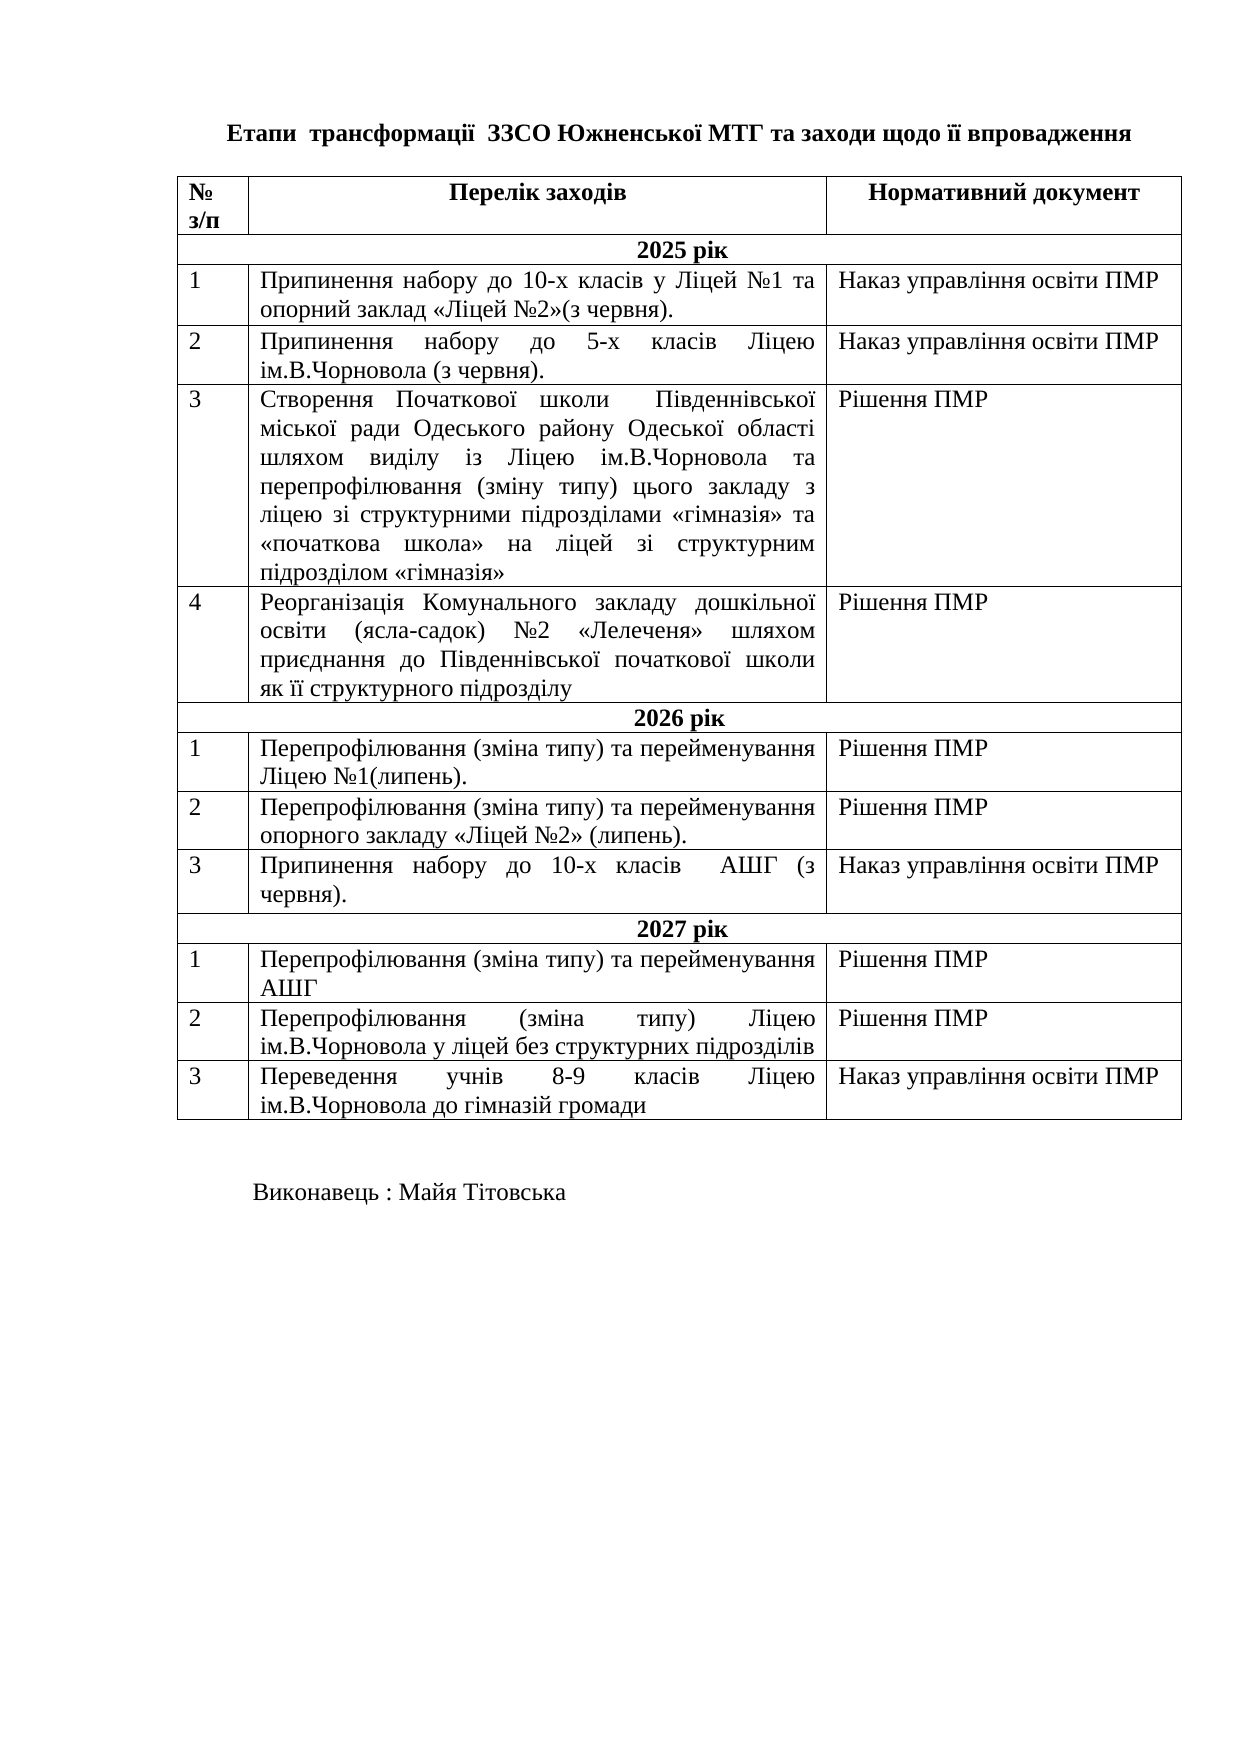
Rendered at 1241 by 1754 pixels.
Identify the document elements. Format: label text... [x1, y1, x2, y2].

table_cell Припинення набору до 10-х класів у Ліцей №1 та опорний заклад «Ліцей №2»(з червня). [249, 265, 826, 325]
table_cell Наказ управління освіти ПМР [827, 326, 1181, 383]
table_cell 1 [178, 944, 248, 1002]
table_cell Рішення ПМР [827, 733, 1181, 791]
table_cell Рішення ПМР [827, 792, 1181, 849]
table_cell Наказ управління освіти ПМР [827, 850, 1181, 913]
table_cell Рішення ПМР [827, 587, 1181, 702]
table_cell 1 [178, 733, 248, 791]
table_cell Перепрофілювання (зміна типу) Ліцею ім.В.Чорновола у ліцей без структурних підрозділів [249, 1003, 826, 1060]
table_cell 1 [178, 265, 248, 325]
table_cell 2026 рік [178, 703, 1181, 732]
table_header Нормативний документ [827, 177, 1181, 234]
table_cell 2 [178, 326, 248, 383]
table_cell 2 [178, 1003, 248, 1060]
table_cell 2 [178, 792, 248, 849]
table_cell Перепрофілювання (зміна типу) та перейменування опорного закладу «Ліцей №2» (липень). [249, 792, 826, 849]
table_cell Створення Початкової школи Південнівської міської ради Одеського району Одеської області шляхом виділу із Ліцею ім.В.Чорновола та перепрофілювання (зміну типу) цього закладу з ліцею зі структурними підрозділами «гімназія» та «початкова школа» на ліцей зі структурним підрозділом «гімназія» [249, 385, 826, 586]
table_header № з/п [178, 177, 248, 234]
table_cell Перепрофілювання (зміна типу) та перейменування Ліцею №1(липень). [249, 733, 826, 791]
table_cell 3 [178, 1061, 248, 1119]
table_cell Рішення ПМР [827, 385, 1181, 586]
table_cell Наказ управління освіти ПМР [827, 1061, 1181, 1119]
table_cell 2025 рік [178, 235, 1181, 264]
table_cell 3 [178, 385, 248, 586]
text Виконавець : Майя Тітовська [177, 1177, 1181, 1206]
table_cell 3 [178, 850, 248, 913]
table_header Перелік заходів [249, 177, 826, 234]
table_cell Припинення набору до 10-х класів АШГ (з червня). [249, 850, 826, 913]
table_cell 2027 рік [178, 914, 1181, 943]
table_cell Рішення ПМР [827, 1003, 1181, 1060]
table_cell Переведення учнів 8-9 класів Ліцею ім.В.Чорновола до гімназій громади [249, 1061, 826, 1119]
table_cell Наказ управління освіти ПМР [827, 265, 1181, 325]
table_cell Рішення ПМР [827, 944, 1181, 1002]
table_cell Реорганізація Комунального закладу дошкільної освіти (ясла-садок) №2 «Лелеченя» шляхом приєднання до Південнівської початкової школи як її структурного підрозділу [249, 587, 826, 702]
text Етапи трансформації ЗЗСО Южненської МТГ та заходи щодо її впровадження [177, 118, 1181, 147]
table_cell Перепрофілювання (зміна типу) та перейменування АШГ [249, 944, 826, 1002]
table_cell 4 [178, 587, 248, 702]
table_cell Припинення набору до 5-х класів Ліцею ім.В.Чорновола (з червня). [249, 326, 826, 383]
